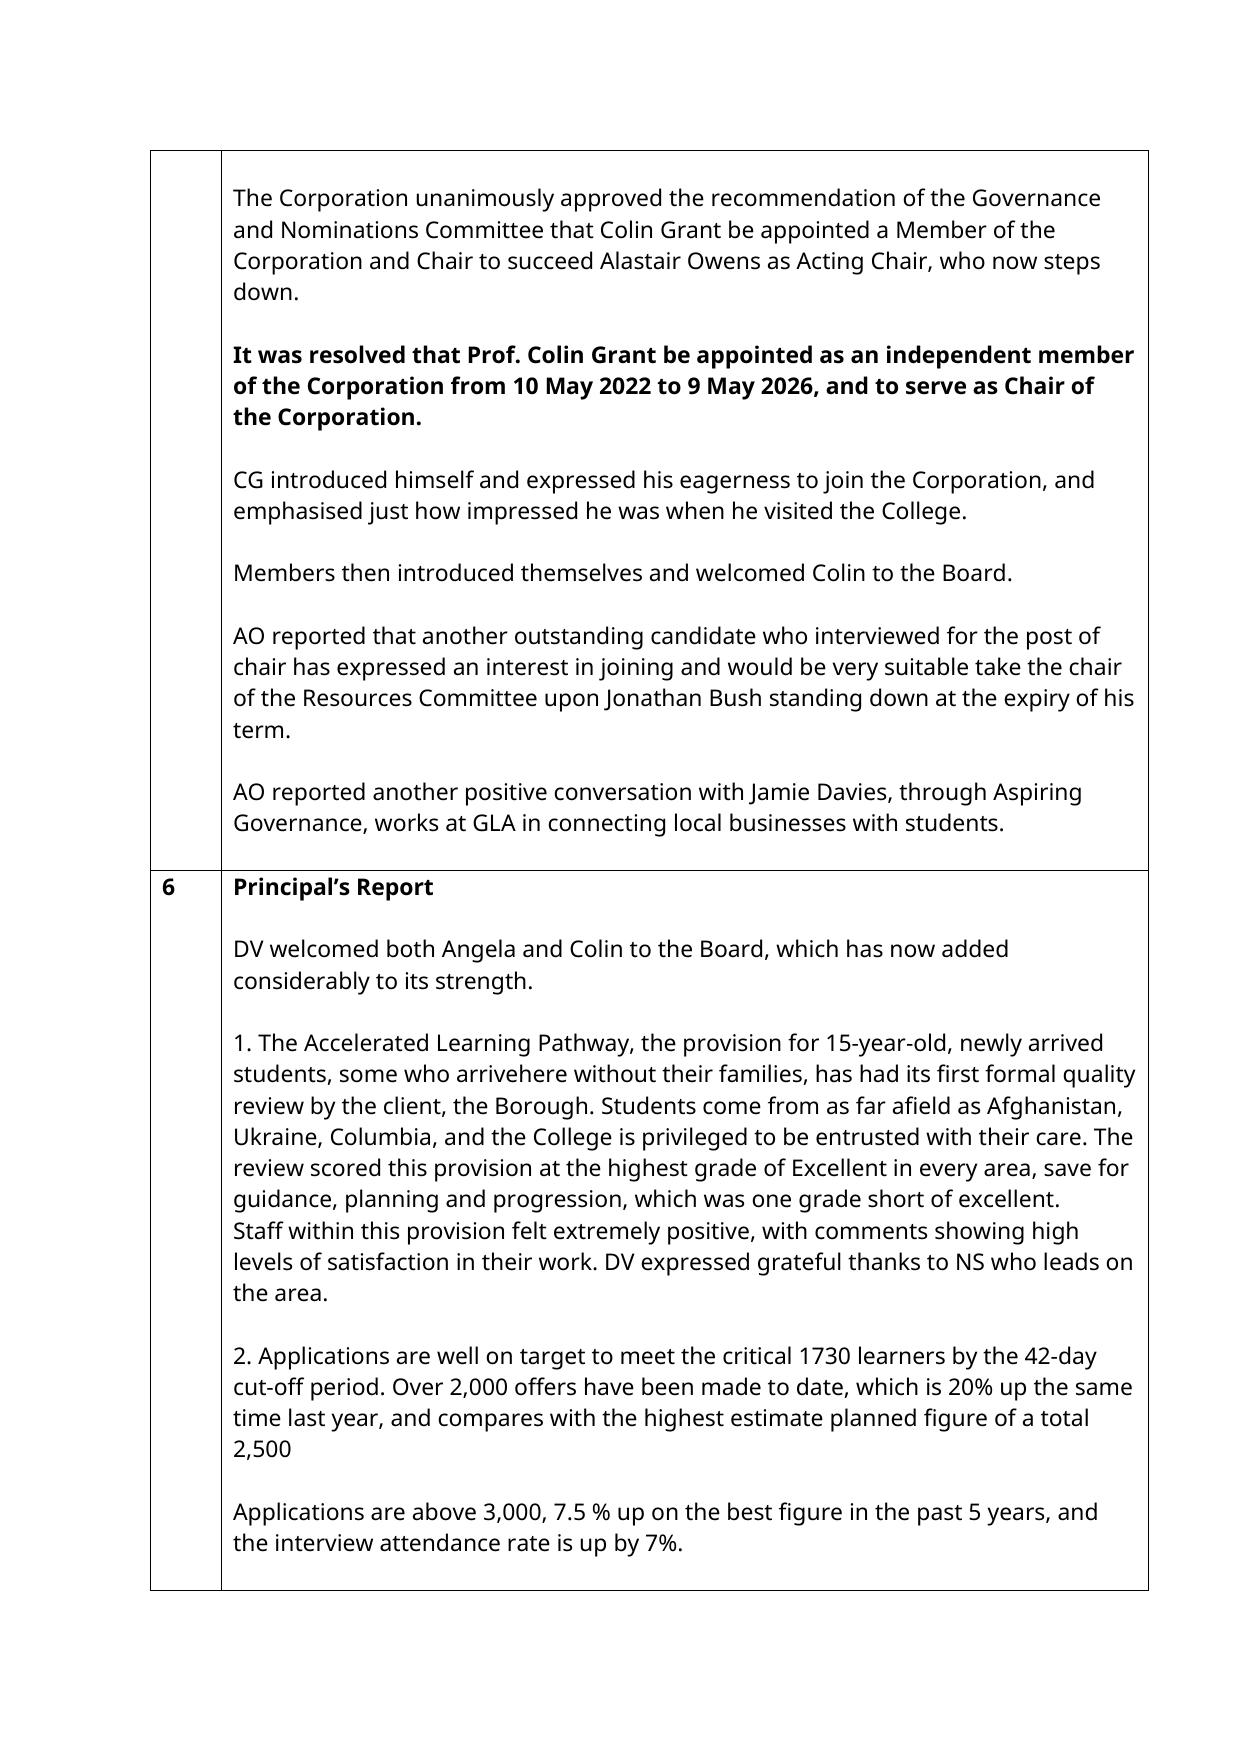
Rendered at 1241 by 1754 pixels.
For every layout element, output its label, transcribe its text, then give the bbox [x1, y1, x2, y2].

table_cell 6 [151, 871, 221, 1589]
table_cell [222, 151, 1148, 870]
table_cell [222, 871, 1148, 1589]
table_cell 5 [151, 151, 221, 870]
